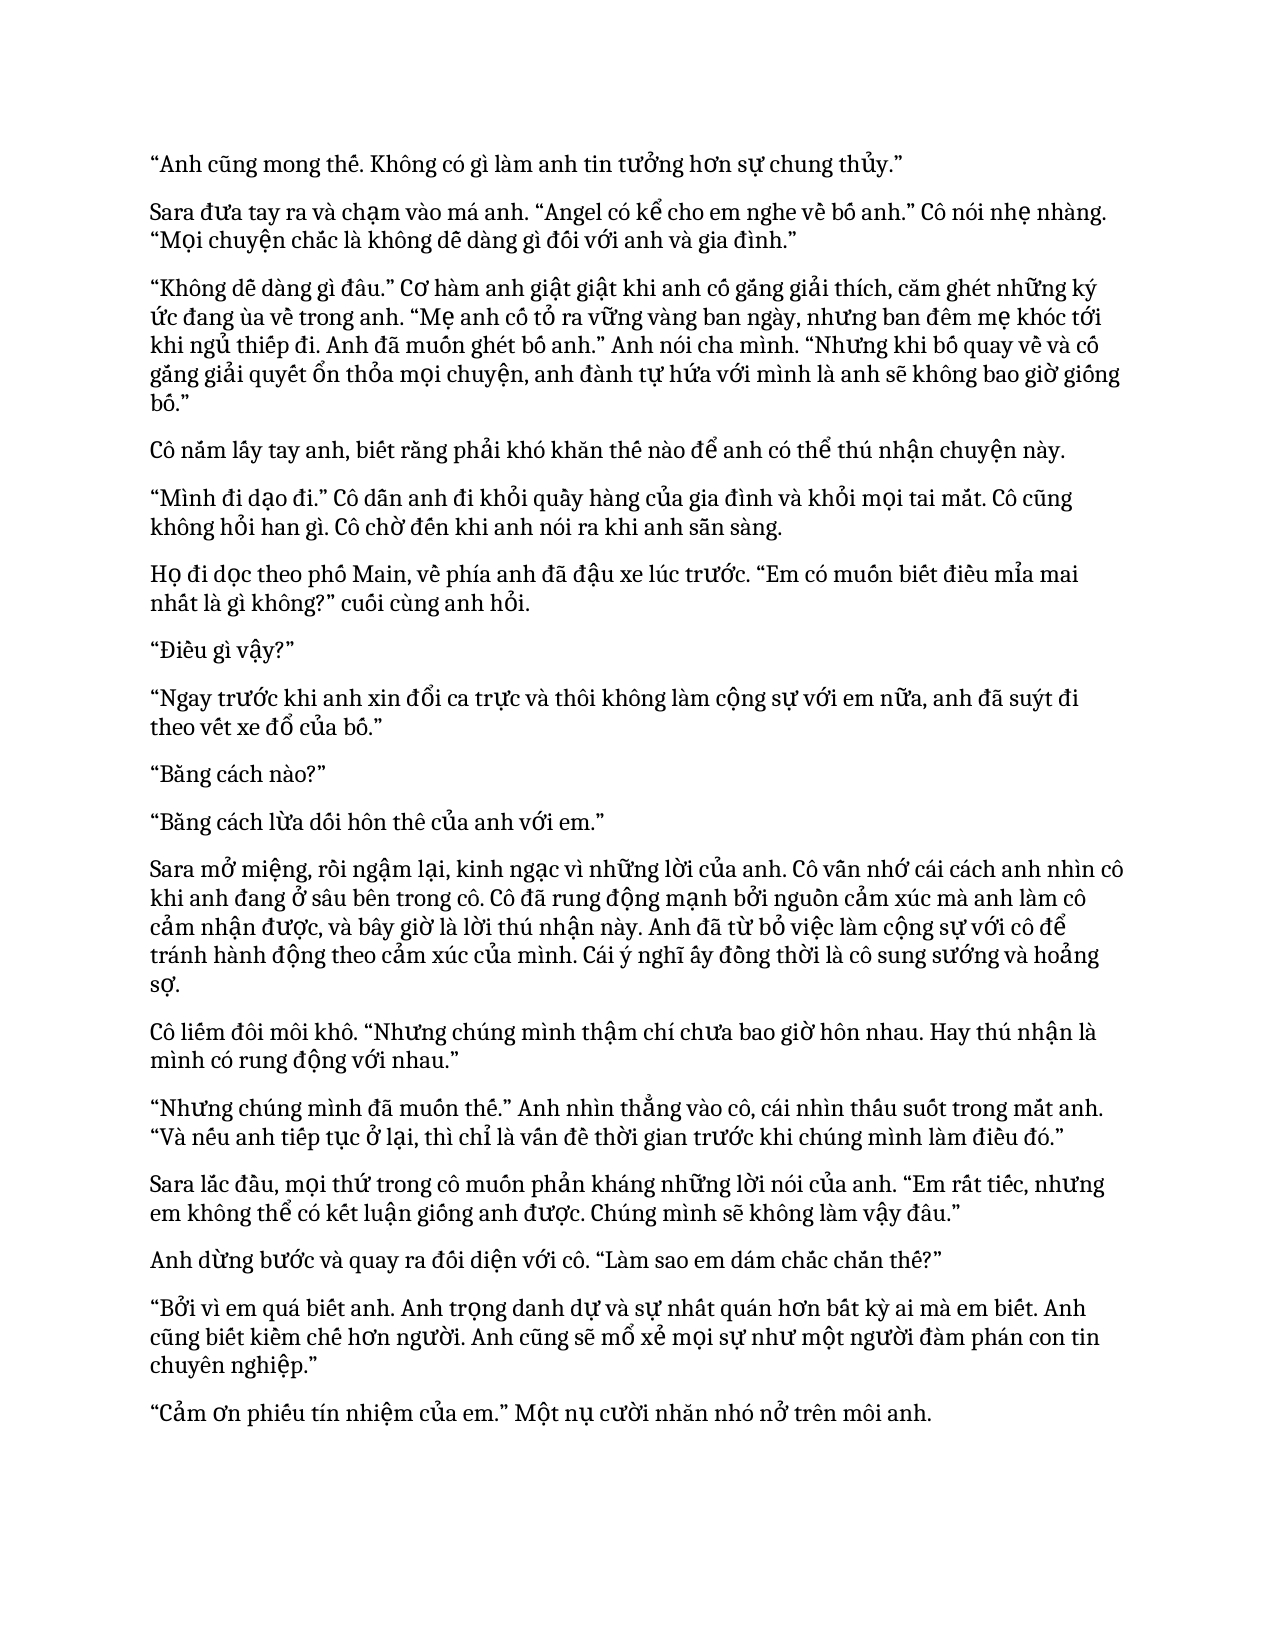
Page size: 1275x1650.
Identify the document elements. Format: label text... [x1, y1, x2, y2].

text Sara mở miệng, rồi ngậm lại, kinh ngạc vì những lời của anh. Cô vẫn nhớ cái cách anh nhìn cô khi anh đang ở sâu bên trong cô. Cô đã rung động mạnh bởi nguồn cảm xúc mà anh làm cô cảm nhận được, và bây giờ là lời thú nhận này. Anh đã từ bỏ việc làm cộng sự với cô để tránh hành động theo cảm xúc của mình. Cái ý nghĩ ấy đồng thời là cô sung sướng và hoảng sợ. [150, 855, 1125, 999]
text “Không dễ dàng gì đâu.” Cơ hàm anh giật giật khi anh cố gắng giải thích, căm ghét những ký ức đang ùa về trong anh. “Mẹ anh cố tỏ ra vững vàng ban ngày, nhưng ban đêm mẹ khóc tới khi ngủ thiếp đi. Anh đã muốn ghét bố anh.” Anh nói cha mình. “Nhưng khi bố quay về và cố gắng giải quyết ổn thỏa mọi chuyện, anh đành tự hứa với mình là anh sẽ không bao giờ giống bố.” [150, 274, 1125, 417]
text Sara lắc đầu, mọi thứ trong cô muốn phản kháng những lời nói của anh. “Em rất tiếc, nhưng em không thể có kết luận giống anh được. Chúng mình sẽ không làm vậy đâu.” [150, 1170, 1125, 1227]
text “Cảm ơn phiếu tín nhiệm của em.” Một nụ cười nhăn nhó nở trên môi anh. [150, 1399, 1125, 1427]
text “Anh cũng mong thế. Không có gì làm anh tin tưởng hơn sự chung thủy.” [150, 150, 1125, 179]
text “Mình đi dạo đi.” Cô dẫn anh đi khỏi quầy hàng của gia đình và khỏi mọi tai mắt. Cô cũng không hỏi han gì. Cô chờ đến khi anh nói ra khi anh sẵn sàng. [150, 484, 1125, 541]
text Họ đi dọc theo phố Main, về phía anh đã đậu xe lúc trước. “Em có muốn biết điều mỉa mai nhất là gì không?” cuối cùng anh hỏi. [150, 560, 1125, 617]
text “Bởi vì em quá biết anh. Anh trọng danh dự và sự nhất quán hơn bất kỳ ai mà em biết. Anh cũng biết kiềm chế hơn người. Anh cũng sẽ mổ xẻ mọi sự như một người đàm phán con tin chuyên nghiệp.” [150, 1294, 1125, 1380]
text “Ngay trước khi anh xin đổi ca trực và thôi không làm cộng sự với em nữa, anh đã suýt đi theo vết xe đổ của bố.” [150, 684, 1125, 741]
text “Điều gì vậy?” [150, 636, 1125, 665]
text “Bằng cách nào?” [150, 760, 1125, 789]
text “Nhưng chúng mình đã muốn thế.” Anh nhìn thẳng vào cô, cái nhìn thấu suốt trong mắt anh. “Và nếu anh tiếp tục ở lại, thì chỉ là vấn đề thời gian trước khi chúng mình làm điều đó.” [150, 1094, 1125, 1151]
text Cô nắm lấy tay anh, biết rằng phải khó khăn thế nào để anh có thể thú nhận chuyện này. [150, 436, 1125, 465]
text “Bằng cách lừa dối hôn thê của anh với em.” [150, 807, 1125, 836]
text Anh dừng bước và quay ra đối diện với cô. “Làm sao em dám chắc chắn thế?” [150, 1246, 1125, 1275]
text Cô liếm đôi môi khô. “Nhưng chúng mình thậm chí chưa bao giờ hôn nhau. Hay thú nhận là mình có rung động với nhau.” [150, 1017, 1125, 1075]
text Sara đưa tay ra và chạm vào má anh. “Angel có kể cho em nghe về bố anh.” Cô nói nhẹ nhàng. “Mọi chuyện chắc là không dễ dàng gì đối với anh và gia đình.” [150, 197, 1125, 255]
